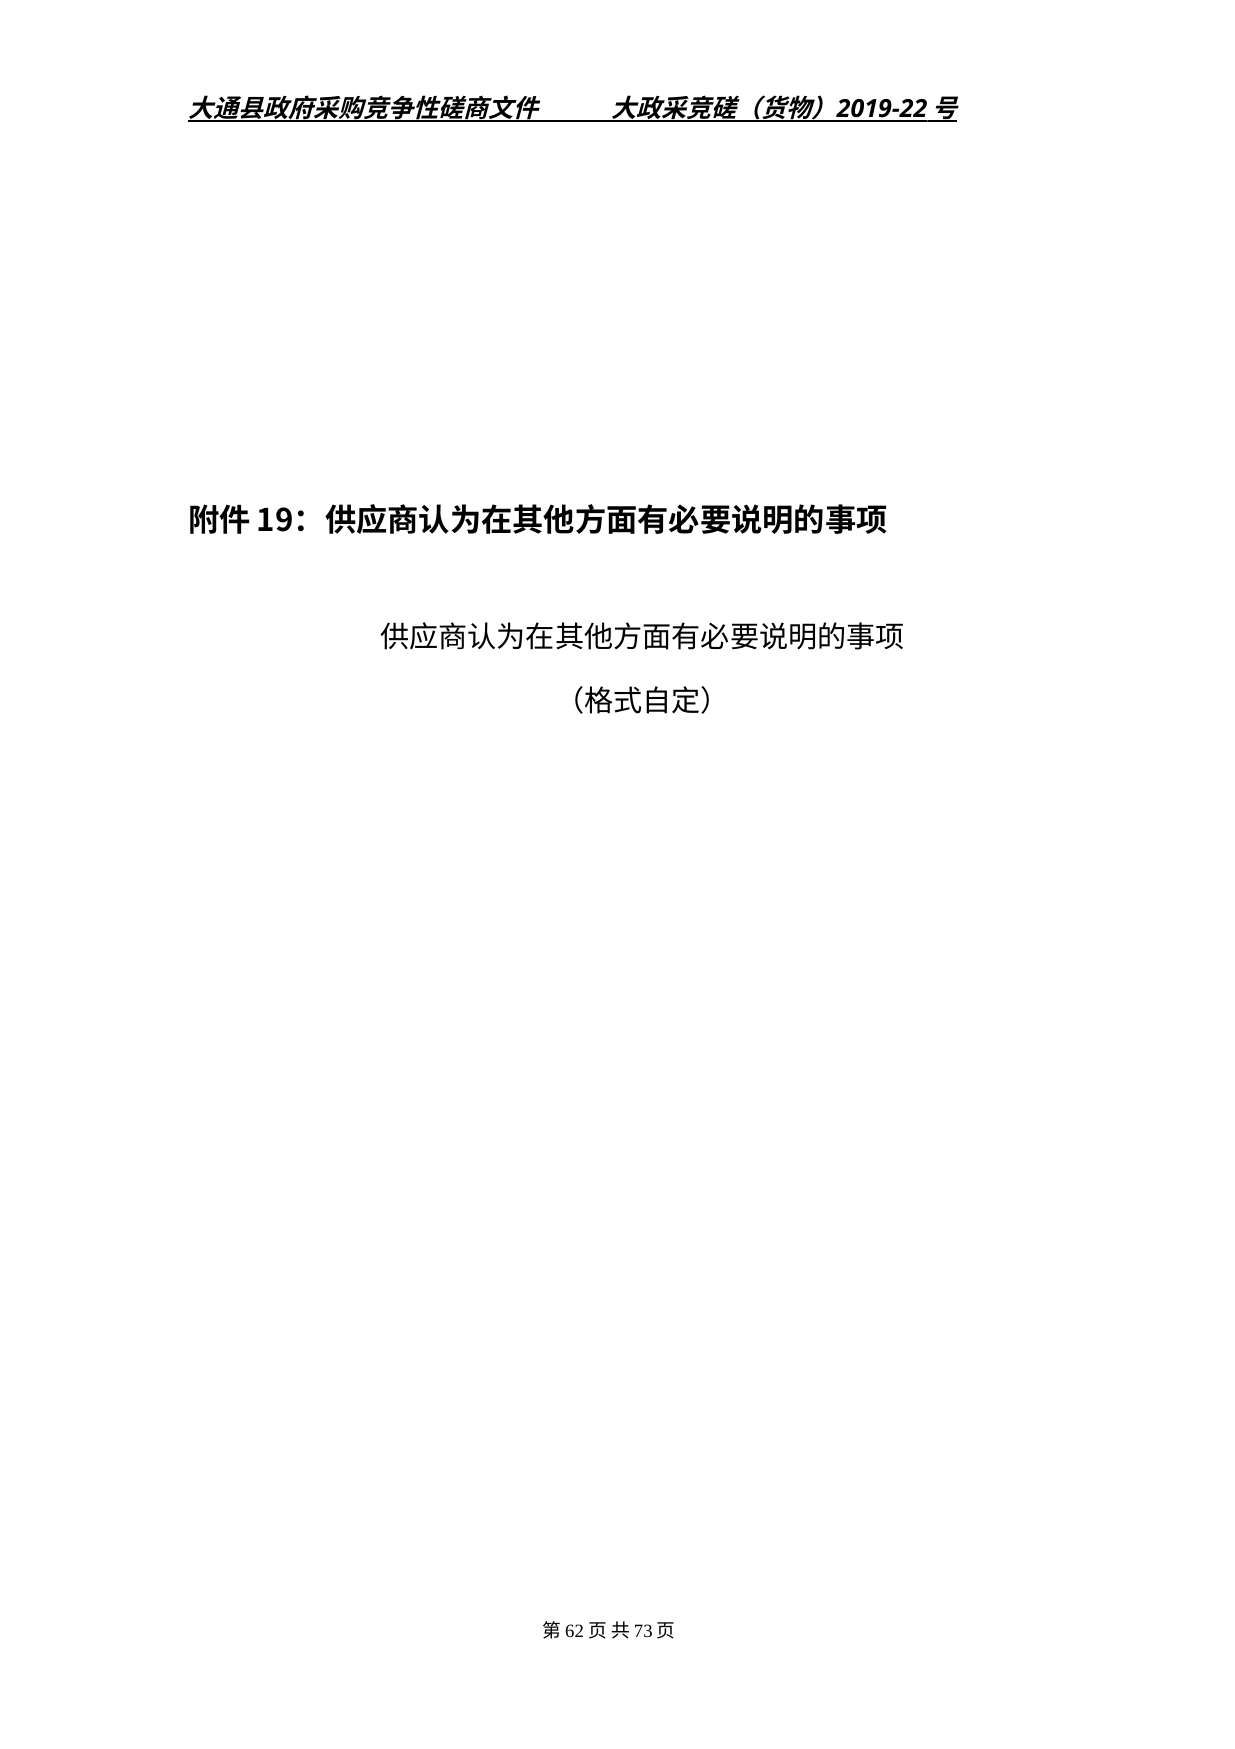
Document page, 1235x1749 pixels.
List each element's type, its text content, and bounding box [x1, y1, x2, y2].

text （格式自定） [188, 677, 1046, 719]
text 供应商认为在其他方面有必要说明的事项 [188, 614, 1046, 656]
title 附件19：供应商认为在其他方面有必要说明的事项 [188, 495, 1046, 540]
